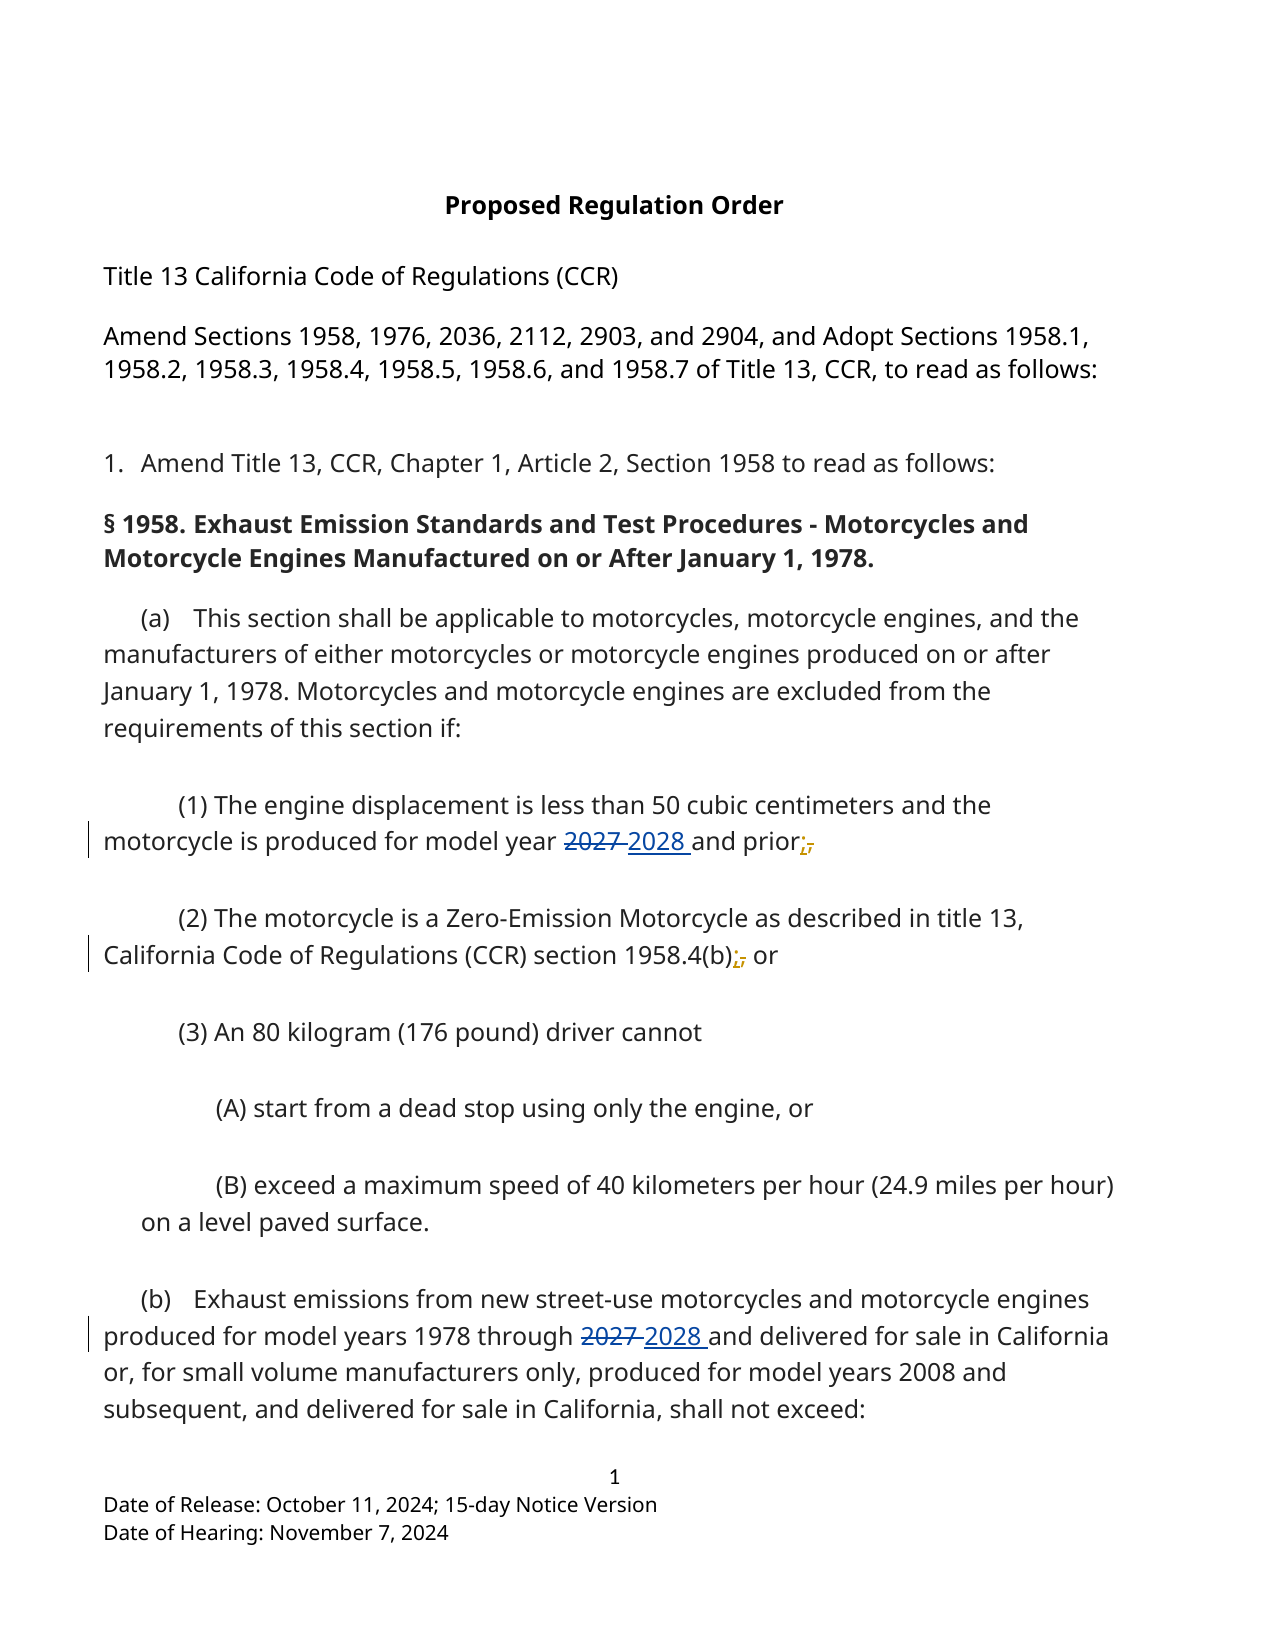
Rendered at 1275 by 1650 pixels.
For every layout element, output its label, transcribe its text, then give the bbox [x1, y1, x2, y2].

text (3) An 80 kilogram (176 pound) driver cannot [103, 1014, 1125, 1048]
subtitle (a) This section shall be applicable to motorcycles, motorcycle engines, and the manufacturers of either motorcycles or motorcycle engines produced on or after January 1, 1978. Motorcycles and motorcycle engines are excluded from the requirements of this section if: [103, 600, 1125, 744]
text Proposed Regulation Order [103, 187, 1125, 222]
list Amend Title 13, CCR, Chapter 1, Article 2, Section 1958 to read as follows: [103, 445, 1125, 479]
text Amend Sections 1958, 1976, 2036, 2112, 2903, and 2904, and Adopt Sections 1958.1, 1958.2, 1958.3, 1958.4, 1958.5, 1958.6, and 1958.7 of Title 13, CCR, to read as follows: [103, 318, 1125, 386]
subtitle § 1958. Exhaust Emission Standards and Test Procedures - Motorcycles and Motorcycle Engines Manufactured on or After January 1, 1978. [103, 507, 1125, 575]
text Title 13 California Code of Regulations (CCR) [103, 259, 1125, 293]
text (1) The engine displacement is less than 50 cubic centimeters and the motorcycle is produced for model year and prior [103, 787, 1125, 858]
text (A) start from a dead stop using only the engine, or [141, 1091, 1125, 1125]
subtitle (b) Exhaust emissions from new street-use motorcycles and motorcycle engines produced for model years 1978 through and delivered for sale in California or, for small volume manufacturers only, produced for model years 2008 and subsequent, and delivered for sale in California, shall not exceed: [103, 1281, 1125, 1426]
text (B) exceed a maximum speed of 40 kilometers per hour (24.9 miles per hour) on a level paved surface. [141, 1168, 1125, 1239]
text (2) The motorcycle is a Zero-Emission Motorcycle as described in title 13, California Code of Regulations (CCR) section 1958.4(b) or [103, 901, 1125, 972]
